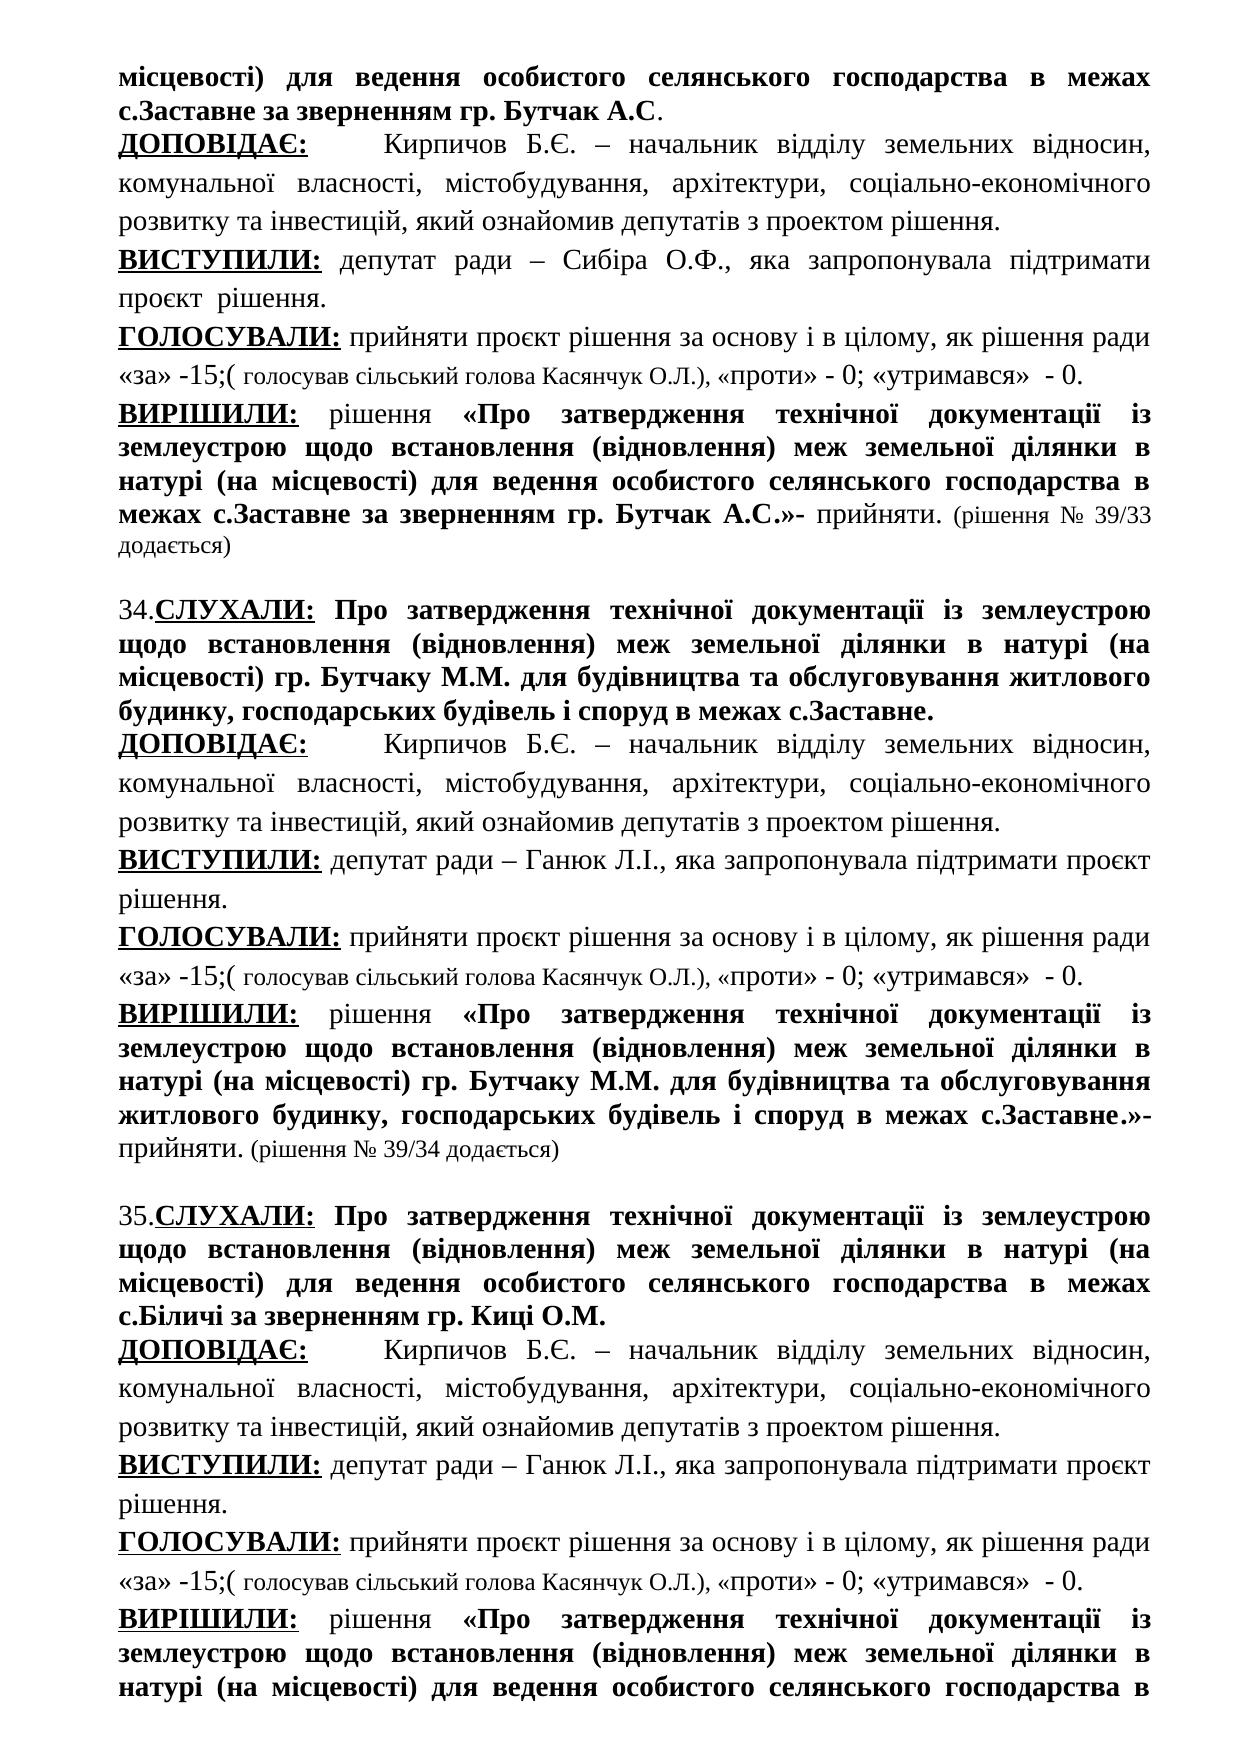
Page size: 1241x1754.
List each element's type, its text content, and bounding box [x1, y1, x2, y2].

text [118, 59, 1152, 126]
text ВИРІШИЛИ: рішення «Про затвердження технічної документації із землеустрою щодо встановлення (відновлення) меж земельної ділянки в натурі (на місцевості) гр. Бутчаку М.М. для будівництва та обслуговування житлового будинку, господарських будівель і споруд в межах с.Заставне.»- прийняти. (рішення № 39/34 додається) [118, 996, 1152, 1164]
text ВИСТУПИЛИ: депутат ради – Сибіра О.Ф., яка запропонувала підтримати проєкт рішення. [118, 242, 1152, 314]
text ВИСТУПИЛИ: депутат ради – Ганюк Л.І., яка запропонувала підтримати проєкт рішення. [118, 842, 1152, 914]
text ВИСТУПИЛИ: депутат ради – Ганюк Л.І., яка запропонувала підтримати проєкт рішення. [118, 1447, 1152, 1519]
text 35.СЛУХАЛИ: Про затвердження технічної документації із землеустрою щодо встановлення (відновлення) меж земельної ділянки в натурі (на місцевості) для ведення особистого селянського господарства в межах с.Біличі за зверненням гр. Киці О.М. [118, 1198, 1152, 1332]
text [118, 1602, 1152, 1702]
text 34.СЛУХАЛИ: Про затвердження технічної документації із землеустрою щодо встановлення (відновлення) меж земельної ділянки в натурі (на місцевості) гр. Бутчаку М.М. для будівництва та обслуговування житлового будинку, господарських будівель і споруд в межах с.Заставне. [118, 592, 1152, 727]
text ВИРІШИЛИ: рішення «Про затвердження технічної документації із землеустрою щодо встановлення (відновлення) меж земельної ділянки в натурі (на місцевості) для ведення особистого селянського господарства в межах с.Заставне за зверненням гр. Бутчак А.С.»- прийняти. (рішення № 39/33 додається) [118, 396, 1152, 559]
